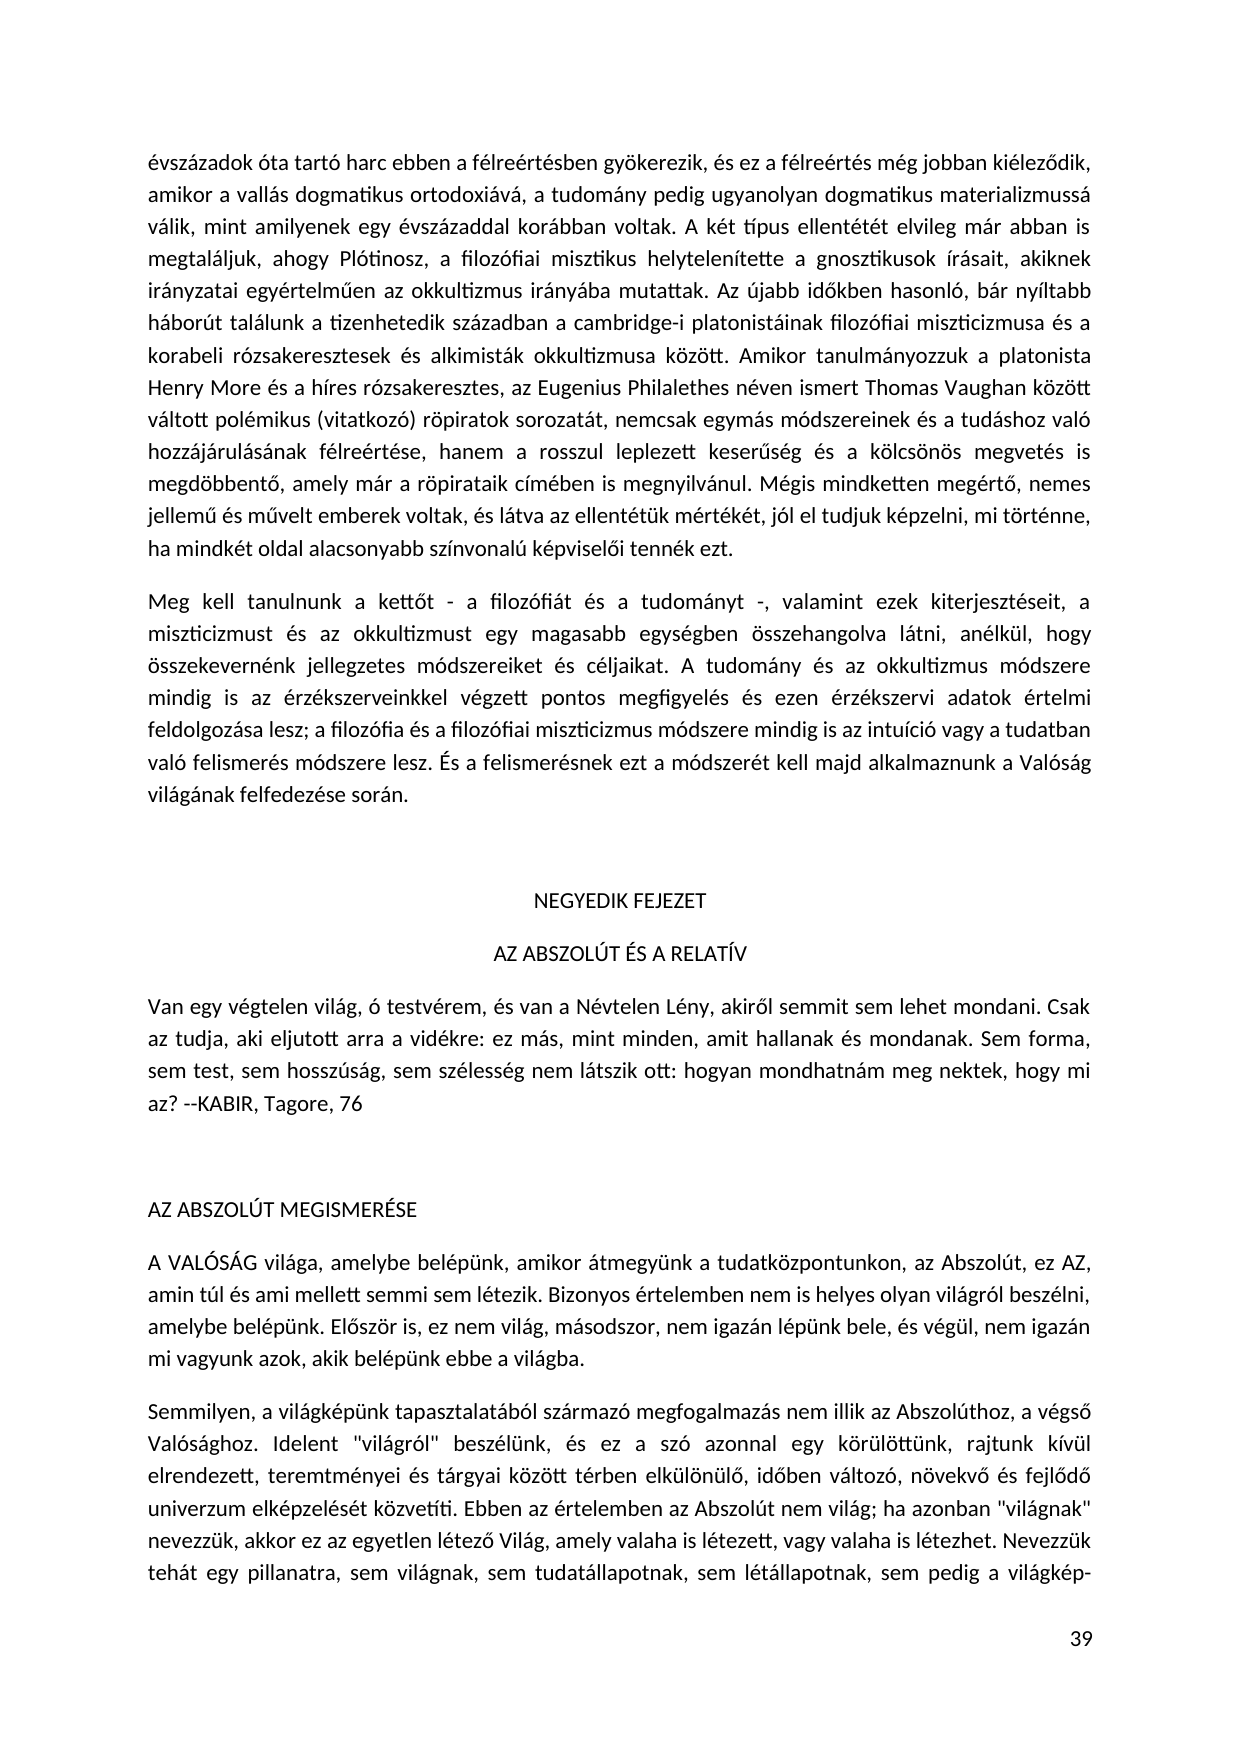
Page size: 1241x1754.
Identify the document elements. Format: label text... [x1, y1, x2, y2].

text NEGYEDIK FEJEZET [148, 886, 1093, 914]
text A VALÓSÁG világa, amelybe belépünk, amikor átmegyünk a tudatközpontunkon, az Abszolút, ez AZ, amin túl és ami mellett semmi sem létezik. Bizonyos értelemben nem is helyes olyan világról beszélni, amelybe belépünk. Először is, ez nem világ, másodszor, nem igazán lépünk bele, és végül, nem igazán mi vagyunk azok, akik belépünk ebbe a világba. [148, 1248, 1093, 1372]
text Meg kell tanulnunk a kettőt - a filozófiát és a tudományt -, valamint ezek kiterjesztéseit, a miszticizmust és az okkultizmust egy magasabb egységben összehangolva látni, anélkül, hogy összekevernénk jellegzetes módszereiket és céljaikat. A tudomány és az okkultizmus módszere mindig is az érzékszerveinkkel végzett pontos megfigyelés és ezen érzékszervi adatok értelmi feldolgozása lesz; a filozófia és a filozófiai miszticizmus módszere mindig is az intuíció vagy a tudatban való felismerés módszere lesz. És a felismerésnek ezt a módszerét kell majd alkalmaznunk a Valóság világának felfedezése során. [148, 587, 1093, 808]
text Van egy végtelen világ, ó testvérem, és van a Névtelen Lény, akiről semmit sem lehet mondani. Csak az tudja, aki eljutott arra a vidékre: ez más, mint minden, amit hallanak és mondanak. Sem forma, sem test, sem hosszúság, sem szélesség nem látszik ott: hogyan mondhatnám meg nektek, hogy mi az? --KABIR, Tagore, 76 [148, 992, 1093, 1117]
text AZ ABSZOLÚT ÉS A RELATÍV [148, 939, 1093, 967]
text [148, 1397, 1093, 1586]
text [148, 148, 1093, 562]
text AZ ABSZOLÚT MEGISMERÉSE [148, 1195, 1093, 1223]
